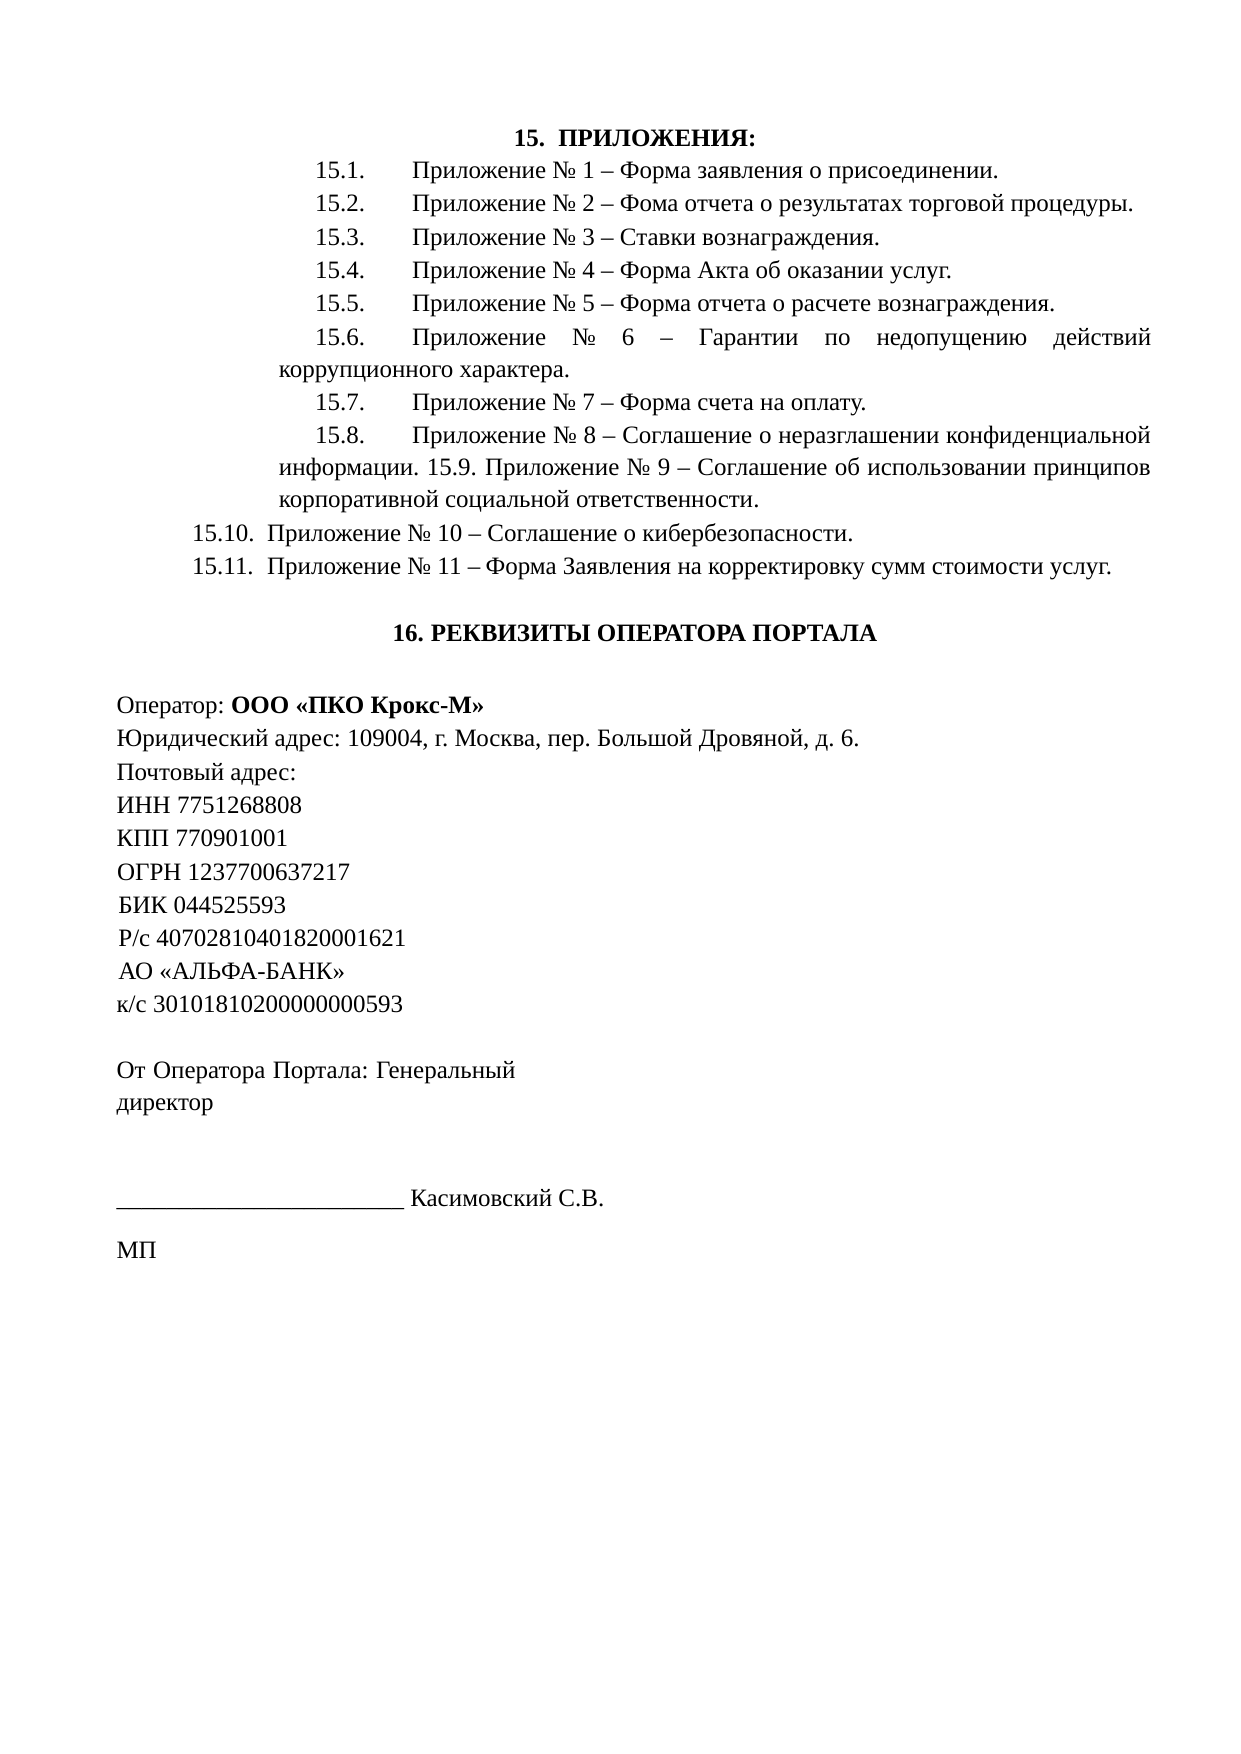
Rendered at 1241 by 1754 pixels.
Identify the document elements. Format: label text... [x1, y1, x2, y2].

text От Оператора Портала: Генеральный директор [116, 1056, 516, 1116]
text Юридический адрес: 109004, г. Москва, пер. Большой Дровяной, д. 6. [116, 723, 1152, 752]
list ПРИЛОЖЕНИЯ: [204, 123, 1066, 151]
text Почтовый адрес: [116, 757, 1152, 786]
text КПП 770901001 [116, 823, 1152, 852]
list Приложение № 7 – Форма счета на оплату. [279, 387, 1152, 416]
list Приложение № 4 – Форма Акта об оказании услуг. [279, 255, 1152, 284]
list Приложение № 11 – Форма Заявления на корректировку сумм стоимости услуг. [192, 551, 1152, 580]
list Приложение № 2 – Фома отчета о результатах торговой процедуры. [279, 188, 1152, 217]
text ОГРН 1237700637217 [117, 857, 409, 886]
list Приложение № 5 – Форма отчета о расчете вознаграждения. [279, 288, 1152, 317]
text ИНН 7751268808 [116, 790, 1152, 819]
text МП [116, 1235, 1152, 1264]
subtitle 16. РЕКВИЗИТЫ ОПЕРАТОРА ПОРТАЛА [204, 618, 1066, 647]
list Приложение № 8 – Соглашение о неразглашении конфиденциальной информации. 15.9. Приложение № 9 – Соглашение об использовании принципов корпоративной социальной ответственности. [279, 420, 1152, 513]
list Приложение № 10 – Соглашение о кибербезопасности. [192, 518, 1152, 546]
text к/с 30101810200000000593 [116, 989, 1152, 1018]
list Приложение № 3 – Ставки вознаграждения. [279, 222, 1152, 251]
text Оператор: ООО «ПКО Крокс-М» [116, 690, 1152, 719]
list Приложение № 1 – Форма заявления о присоединении. [279, 155, 1152, 184]
text Р/с 40702810401820001621 АО «АЛЬФА-БАНК» [118, 923, 409, 985]
list Приложение № 6 – Гарантии по недопущению действий коррупционного характера. [279, 322, 1152, 382]
text _______________________ Касимовский С.В. [116, 1183, 1152, 1212]
text БИК 044525593 [118, 890, 409, 919]
